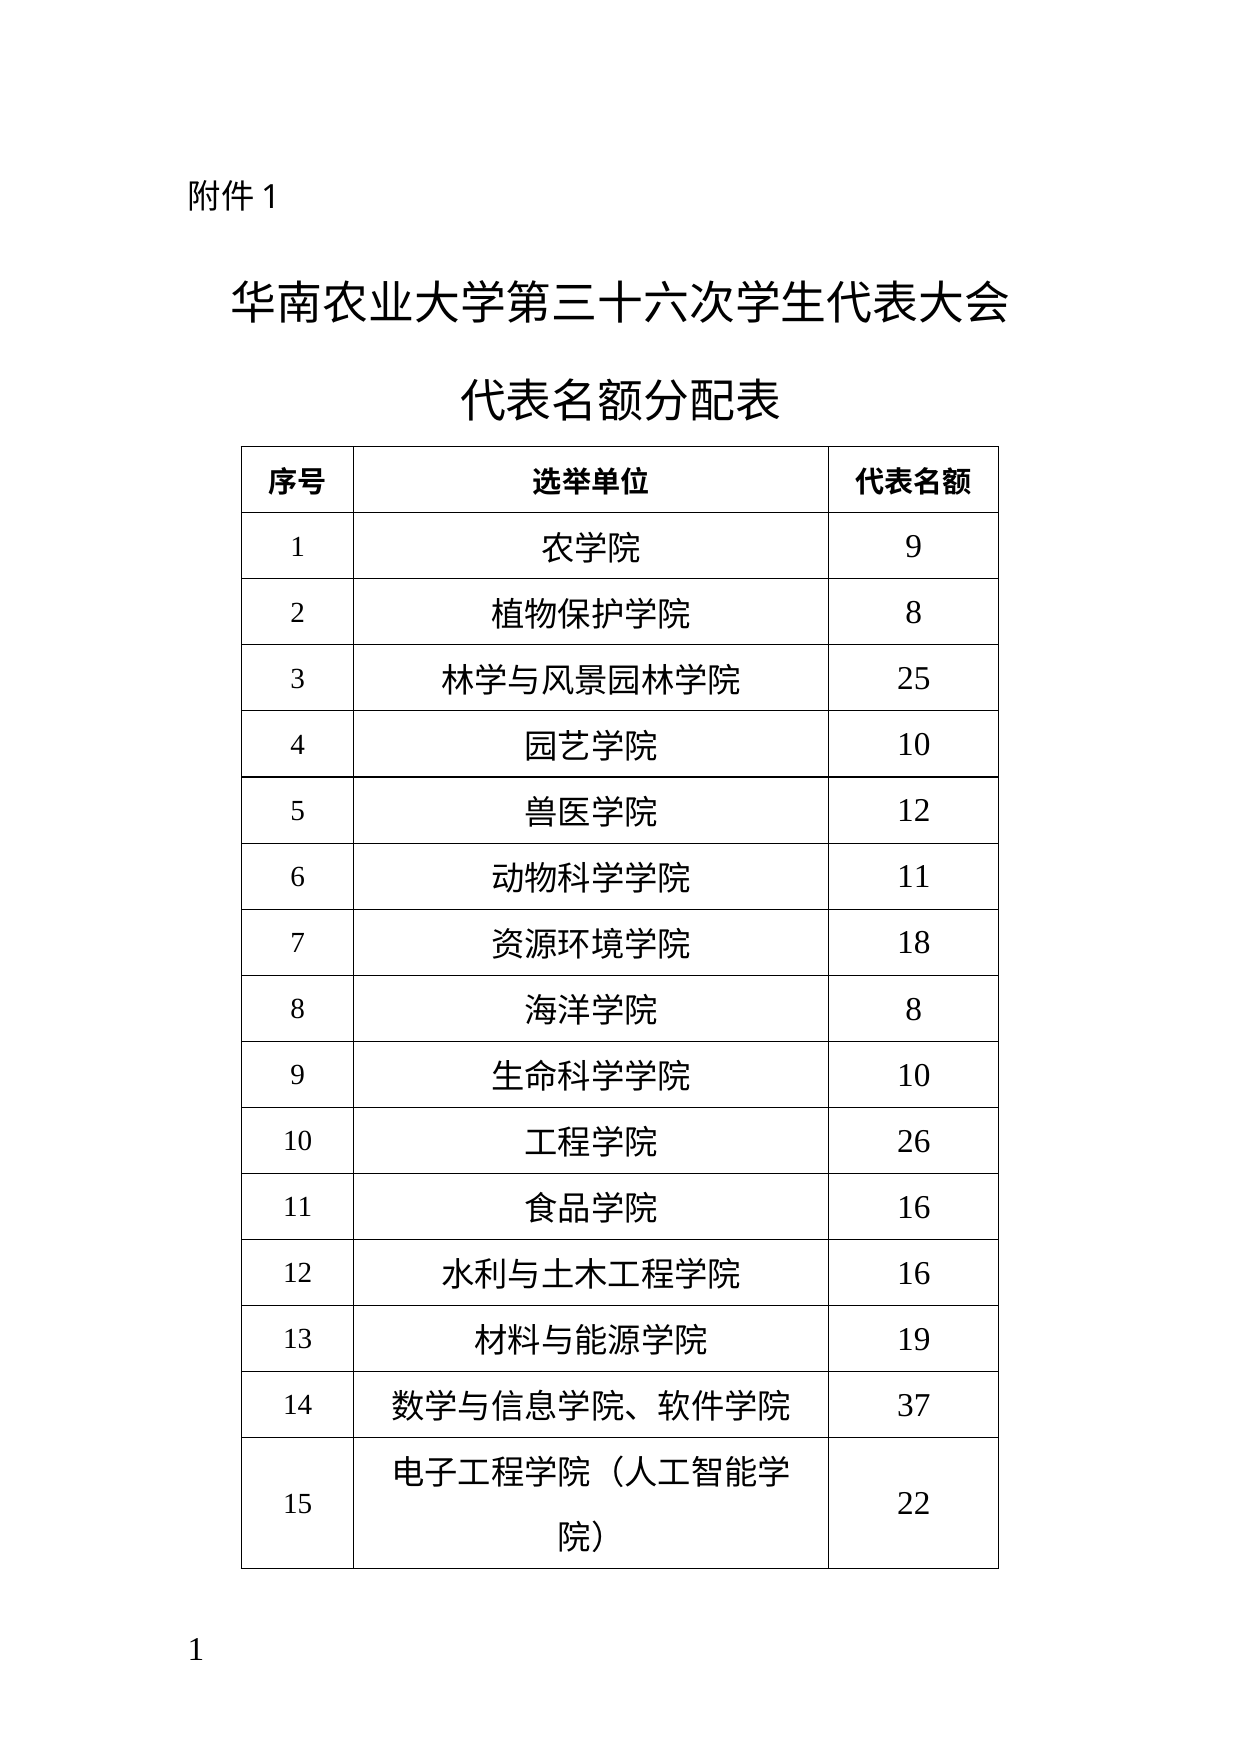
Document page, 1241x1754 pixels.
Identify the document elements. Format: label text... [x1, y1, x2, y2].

table_cell 10 [242, 1108, 353, 1173]
table_cell 19 [829, 1306, 998, 1371]
table_cell 5 [242, 778, 353, 842]
table_cell 25 [829, 645, 998, 710]
table_cell 22 [829, 1438, 998, 1568]
table_cell 37 [829, 1372, 998, 1437]
table_cell 18 [829, 910, 998, 974]
table_cell 林学与风景园林学院 [354, 645, 828, 710]
table_cell 农学院 [354, 513, 828, 578]
table_cell 8 [242, 976, 353, 1041]
table_cell 植物保护学院 [354, 579, 828, 644]
table_cell 材料与能源学院 [354, 1306, 828, 1371]
table_cell 10 [829, 1042, 998, 1107]
table_cell 15 [242, 1438, 353, 1568]
table_cell 兽医学院 [354, 778, 828, 842]
table_cell 1 [242, 513, 353, 578]
table_cell 9 [242, 1042, 353, 1107]
table_cell 11 [242, 1174, 353, 1239]
table_cell 14 [242, 1372, 353, 1437]
table_cell 8 [829, 579, 998, 644]
table_cell 海洋学院 [354, 976, 828, 1041]
table_cell 园艺学院 [354, 711, 828, 776]
table_cell 4 [242, 711, 353, 776]
table_cell 10 [829, 711, 998, 776]
table_cell 水利与土木工程学院 [354, 1240, 828, 1305]
table_header 选举单位 [354, 447, 828, 512]
table_cell 16 [829, 1240, 998, 1305]
table_cell 9 [829, 513, 998, 578]
table_cell 7 [242, 910, 353, 974]
table_cell 2 [242, 579, 353, 644]
table_cell 11 [829, 844, 998, 908]
table_header 序号 [242, 447, 353, 512]
table_cell 12 [242, 1240, 353, 1305]
table_cell 3 [242, 645, 353, 710]
table_cell 26 [829, 1108, 998, 1173]
table_cell 资源环境学院 [354, 910, 828, 974]
table_cell 电子工程学院（人工智能学院） [354, 1438, 828, 1568]
table_cell 16 [829, 1174, 998, 1239]
table_cell 食品学院 [354, 1174, 828, 1239]
table_cell 13 [242, 1306, 353, 1371]
table_cell 12 [829, 778, 998, 842]
table_cell 8 [829, 976, 998, 1041]
table_cell 6 [242, 844, 353, 908]
table_header 代表名额 [829, 447, 998, 512]
table_cell 生命科学学院 [354, 1042, 828, 1107]
text 华南农业大学第三十六次学生代表大会 [187, 251, 1053, 349]
table_cell 数学与信息学院、软件学院 [354, 1372, 828, 1437]
table_cell 动物科学学院 [354, 844, 828, 908]
text 附件1 [187, 162, 1053, 227]
table_cell 工程学院 [354, 1108, 828, 1173]
text 代表名额分配表 [187, 349, 1053, 446]
